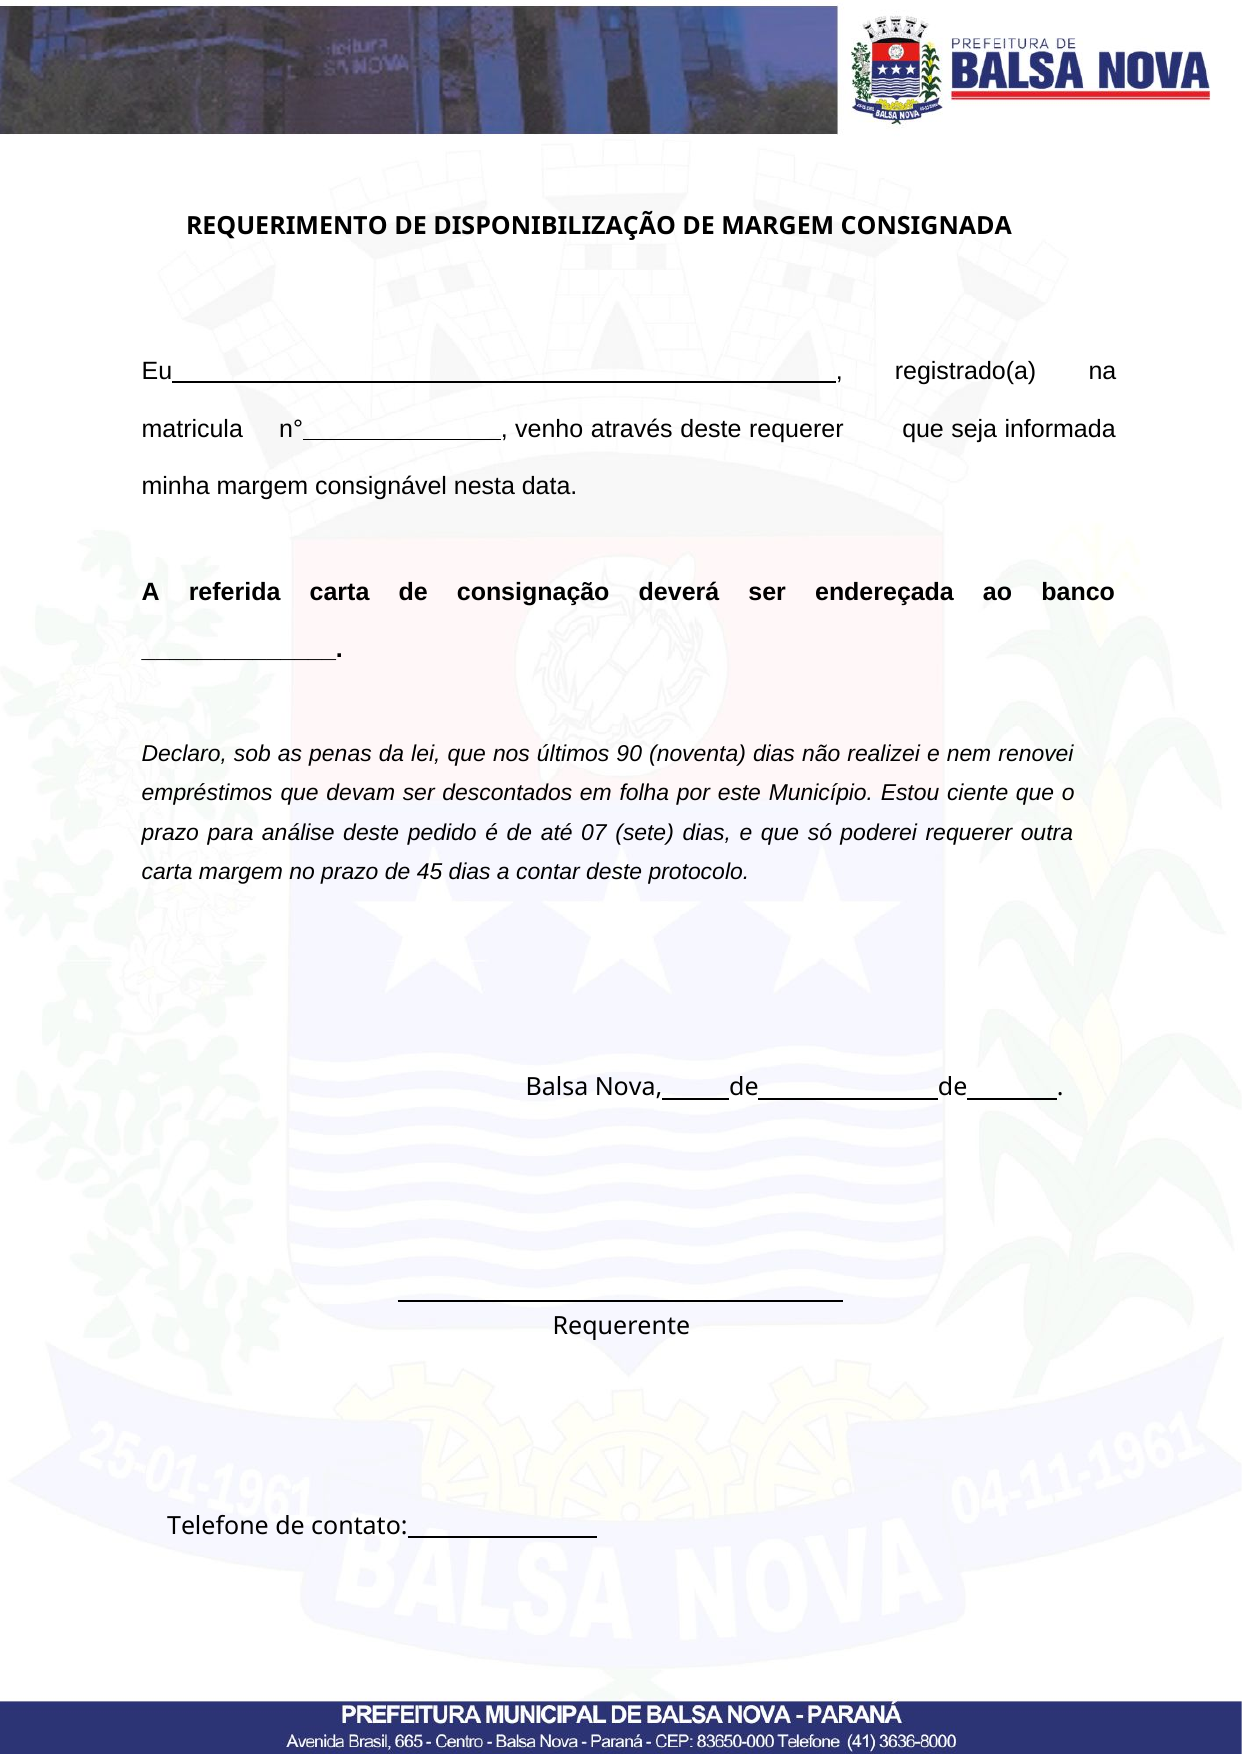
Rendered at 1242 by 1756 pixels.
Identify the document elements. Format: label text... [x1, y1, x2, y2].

title REQUERIMENTO DE DISPONIBILIZAÇÃO DE MARGEM CONSIGNADA [186, 208, 1072, 242]
text Requerente [419, 1307, 823, 1341]
text Eu , registrado(a) na matricula n° , venho através deste requerer que seja informada minha margem consignável nesta data. [141, 356, 1116, 500]
picture [0, 0, 1242, 1754]
text Telefone de contato: [167, 1508, 1077, 1542]
text Balsa Nova, de de . [525, 1069, 1077, 1103]
text Declaro, sob as penas da lei, que nos últimos 90 (noventa) dias não realizei e nem renovei empréstimos que devam ser descontados em folha por este Município. Estou ciente que o prazo para análise deste pedido é de até 07 (sete) dias, e que só poderei requerer outra carta margem no prazo de 45 dias a contar deste protocolo. [141, 740, 1077, 884]
text A referida carta de consignação deverá ser endereçada ao banco ______________. [141, 577, 1116, 663]
